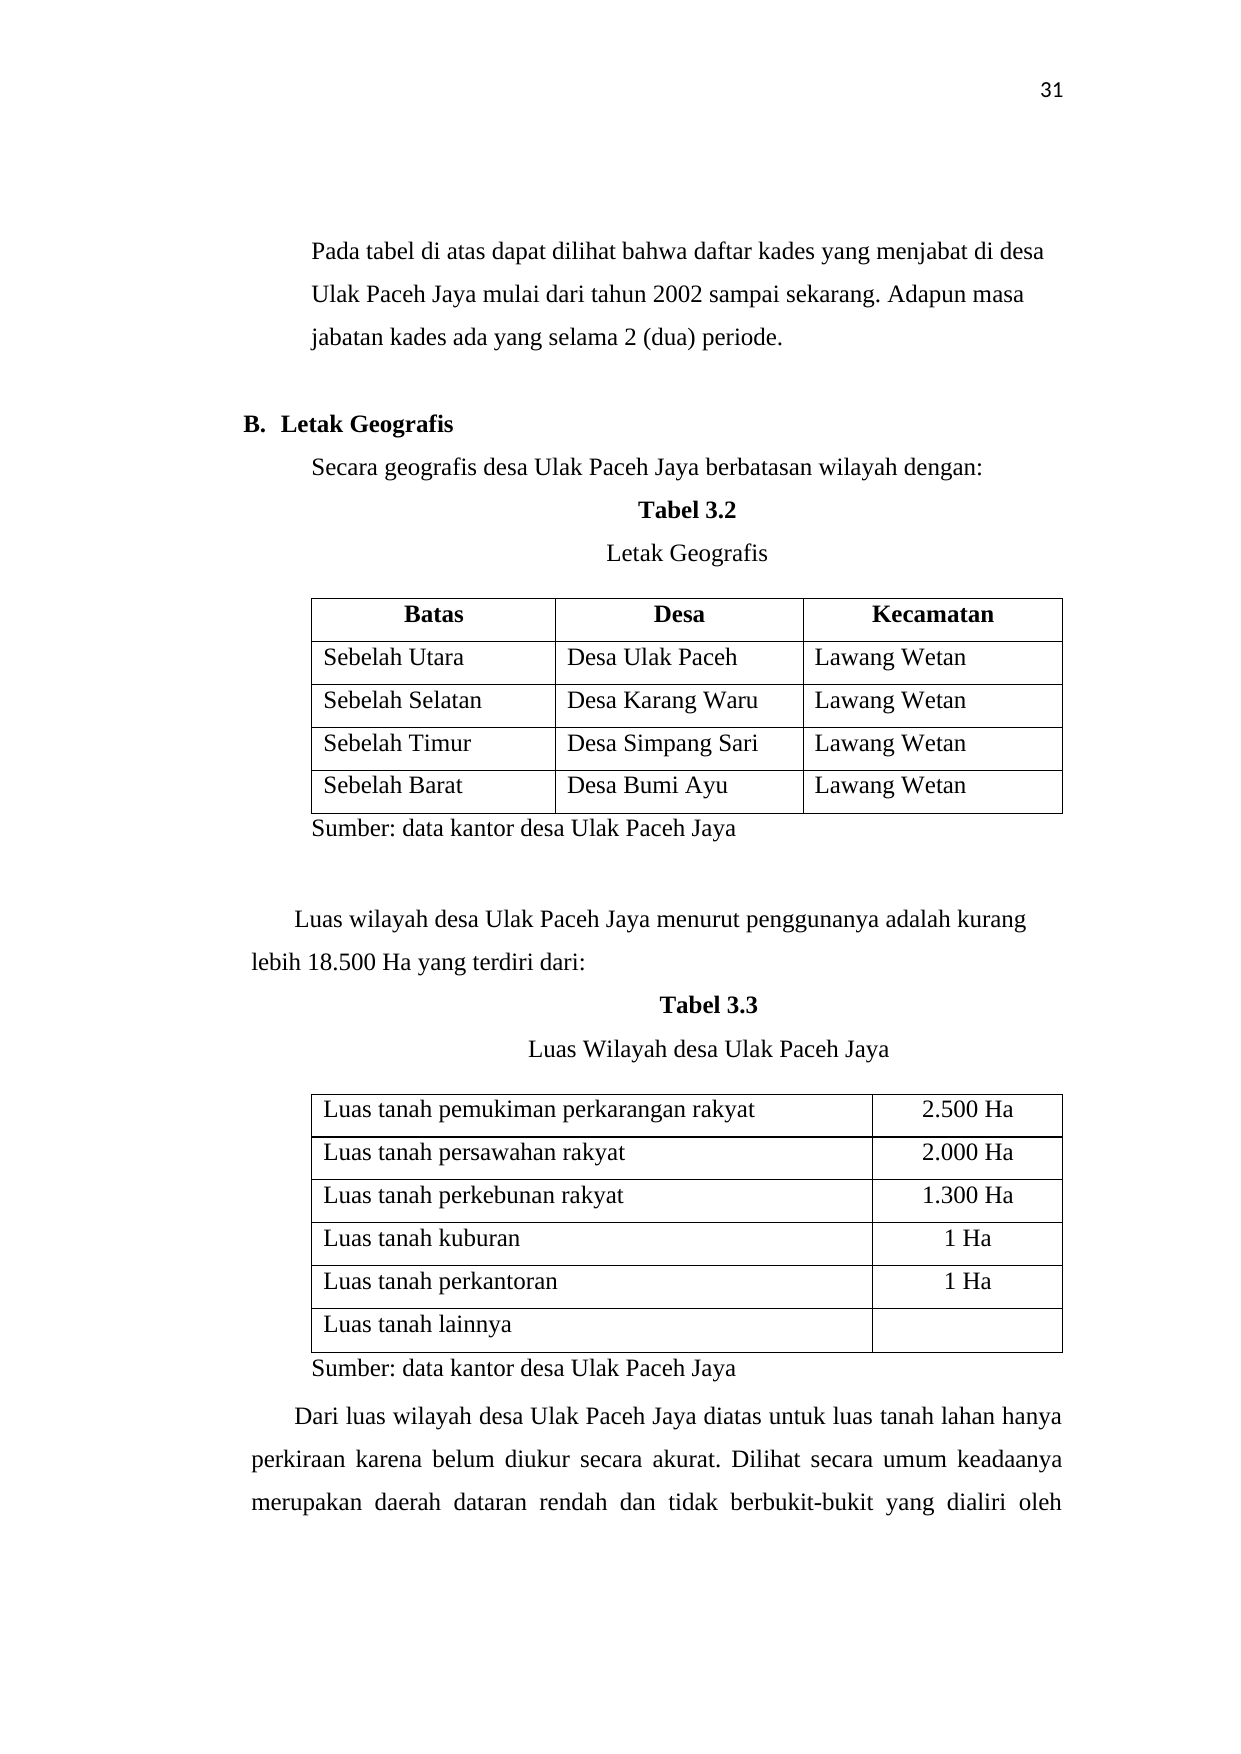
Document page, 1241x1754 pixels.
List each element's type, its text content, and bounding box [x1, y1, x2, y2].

table_cell Luas tanah persawahan rakyat [312, 1138, 872, 1179]
list Luas Wilayah desa Ulak Paceh Jaya [311, 1034, 1063, 1062]
table_cell Luas tanah perkebunan rakyat [312, 1180, 872, 1222]
table_cell Sebelah Timur [312, 728, 555, 769]
list Luas wilayah desa Ulak Paceh Jaya menurut penggunanya adalah kurang lebih 18.500 Ha yang terdiri dari: [251, 904, 1063, 976]
table_cell Desa Simpang Sari [556, 728, 803, 769]
table_cell Sebelah Barat [312, 771, 555, 812]
list Secara geografis desa Ulak Paceh Jaya berbatasan wilayah dengan: [311, 452, 1063, 481]
list Letak Geografis [311, 538, 1063, 567]
table_cell Sebelah Selatan [312, 685, 555, 727]
table_cell Luas tanah perkantoran [312, 1266, 872, 1308]
list Tabel 3.2 [311, 495, 1063, 524]
table_header Luas tanah pemukiman perkarangan rakyat [312, 1095, 872, 1136]
list Letak Geografis [243, 409, 1063, 437]
table_header Kecamatan [804, 599, 1062, 641]
table_cell Lawang Wetan [804, 642, 1062, 684]
table_cell [873, 1309, 1062, 1352]
table_cell 2.000 Ha [873, 1138, 1062, 1179]
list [251, 1401, 1063, 1516]
table_header Desa [556, 599, 803, 641]
list Tabel 3.3 [311, 991, 1063, 1019]
list Pada tabel di atas dapat dilihat bahwa daftar kades yang menjabat di desa Ulak Paceh Jaya mulai dari tahun 2002 sampai sekarang. Adapun masa jabatan kades ada yang selama 2 (dua) periode. [311, 236, 1063, 351]
table_cell Desa Ulak Paceh [556, 642, 803, 684]
text Sumber: data kantor desa Ulak Paceh Jaya [236, 1353, 1063, 1382]
table_cell Luas tanah lainnya [312, 1309, 872, 1352]
table_cell Desa Karang Waru [556, 685, 803, 727]
text Sumber: data kantor desa Ulak Paceh Jaya [236, 813, 1063, 842]
table_cell Lawang Wetan [804, 771, 1062, 812]
table_cell 1.300 Ha [873, 1180, 1062, 1222]
table_cell 1 Ha [873, 1223, 1062, 1265]
table_cell Lawang Wetan [804, 685, 1062, 727]
table_cell Lawang Wetan [804, 728, 1062, 769]
table_cell Luas tanah kuburan [312, 1223, 872, 1265]
table_cell 1 Ha [873, 1266, 1062, 1308]
table_header 2.500 Ha [873, 1095, 1062, 1136]
table_cell Sebelah Utara [312, 642, 555, 684]
table_header Batas [312, 599, 555, 641]
table_cell Desa Bumi Ayu [556, 771, 803, 812]
